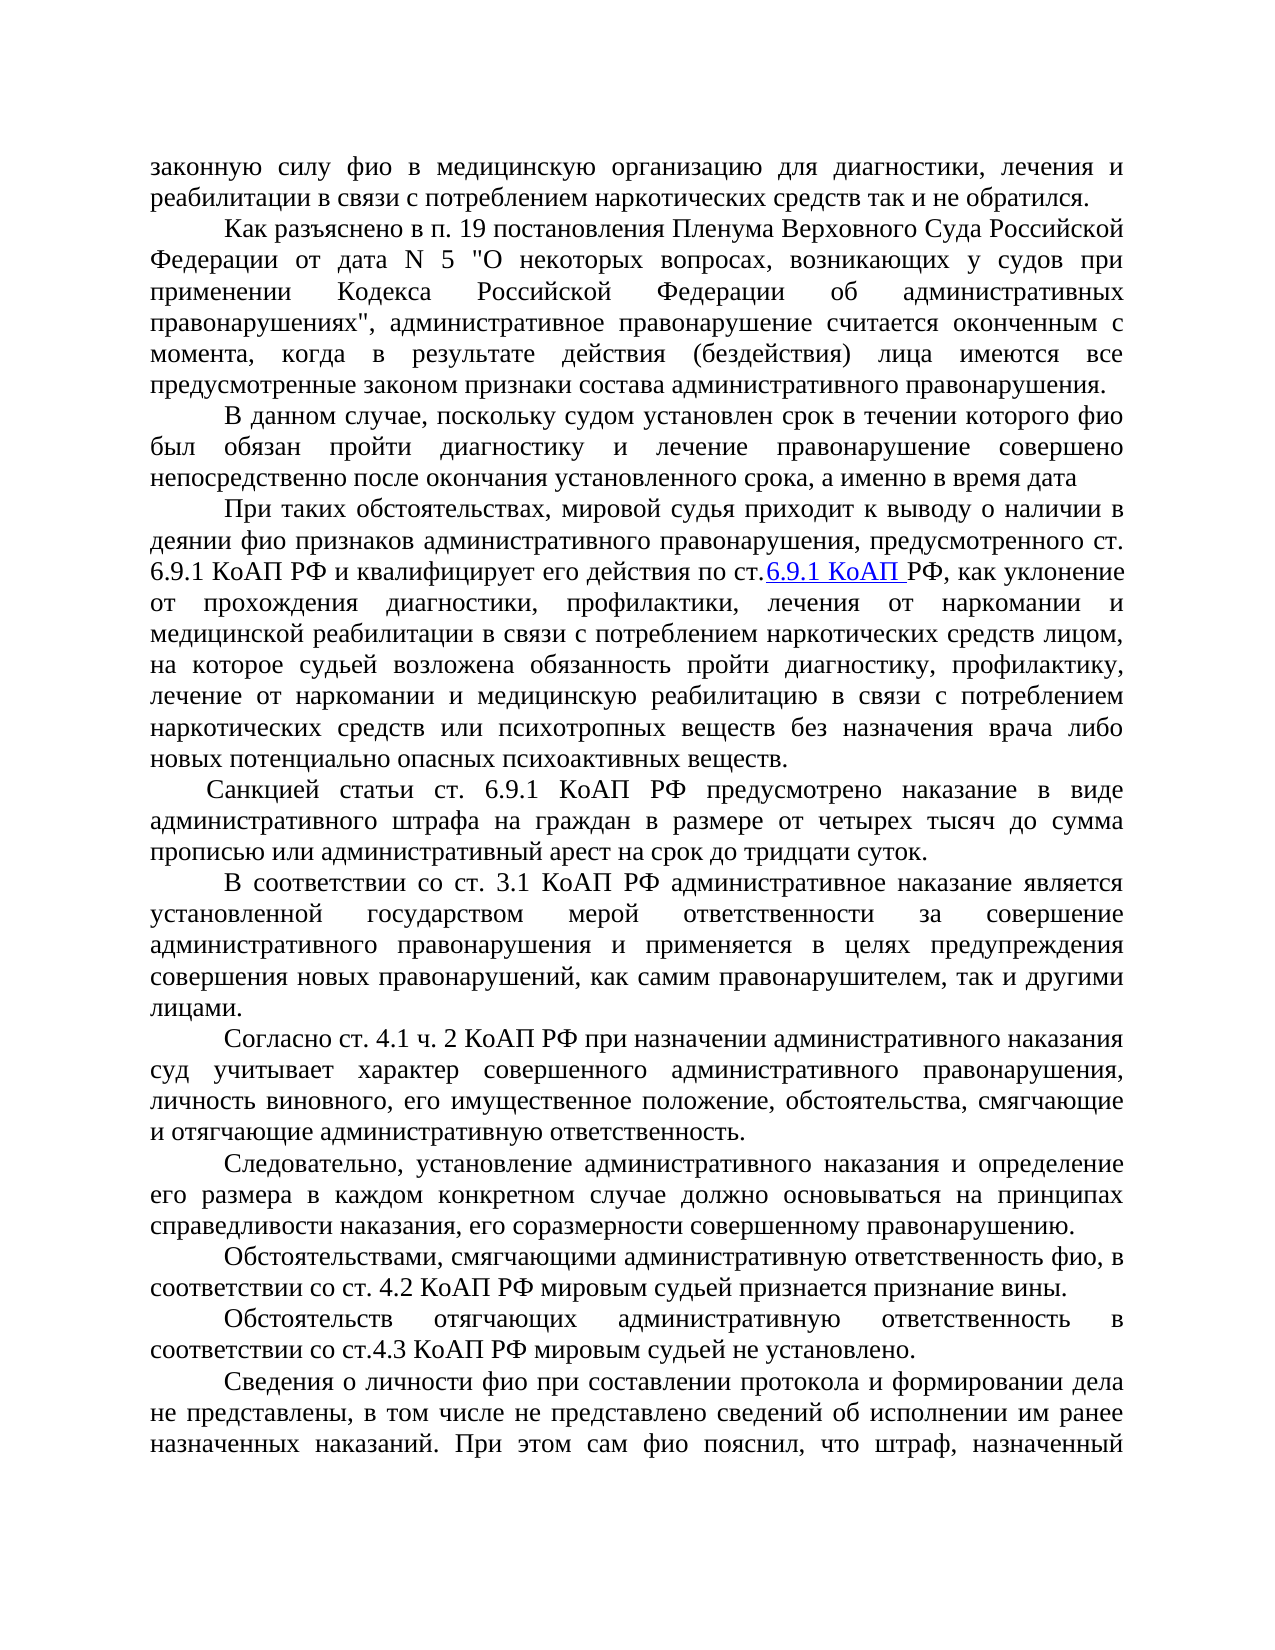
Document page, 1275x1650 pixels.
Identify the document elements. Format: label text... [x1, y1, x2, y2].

text При таких обстоятельствах, мировой судья приходит к выводу о наличии в деянии фио признаков административного правонарушения, предусмотренного ст. 6.9.1 КоАП РФ и квалифицирует его действия по ст.6.9.1 КоАП РФ, как уклонение от прохождения диагностики, профилактики, лечения от наркомании и медицинской реабилитации в связи с потреблением наркотических средств лицом, на которое судьей возложена обязанность пройти диагностику, профилактику, лечение от наркомании и медицинскую реабилитацию в связи с потреблением наркотических средств или психотропных веществ без назначения врача либо новых потенциально опасных психоактивных веществ. [150, 493, 1125, 773]
text Обстоятельств отягчающих административную ответственность в соответствии со ст.4.3 КоАП РФ мировым судьей не установлено. [150, 1302, 1125, 1365]
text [150, 1365, 1125, 1458]
text В соответствии со ст. 3.1 КоАП РФ административное наказание является установленной государством мерой ответственности за совершение административного правонарушения и применяется в целях предупреждения совершения новых правонарушений, как самим правонарушителем, так и другими лицами. [150, 866, 1125, 1022]
text Согласно ст. 4.1 ч. 2 КоАП РФ при назначении административного наказания суд учитывает характер совершенного административного правонарушения, личность виновного, его имущественное положение, обстоятельства, смягчающие и отягчающие административную ответственность. [150, 1022, 1125, 1147]
text Следовательно, установление административного наказания и определение его размера в каждом конкретном случае должно основываться на принципах справедливости наказания, его соразмерности совершенному правонарушению. [150, 1147, 1125, 1240]
text Как разъяснено в п. 19 постановления Пленума Верховного Суда Российской Федерации от дата N 5 "О некоторых вопросах, возникающих у судов при применении Кодекса Российской Федерации об административных правонарушениях", административное правонарушение считается оконченным с момента, когда в результате действия (бездействия) лица имеются все предусмотренные законом признаки состава административного правонарушения. [150, 212, 1125, 399]
text Обстоятельствами, смягчающими административную ответственность фио, в соответствии со ст. 4.2 КоАП РФ мировым судьей признается признание вины. [150, 1240, 1125, 1302]
text В данном случае, поскольку судом установлен срок в течении которого фио был обязан пройти диагностику и лечение правонарушение совершено непосредственно после окончания установленного срока, а именно в время дата [150, 399, 1125, 493]
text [150, 150, 1125, 212]
text Санкцией статьи ст. 6.9.1 КоАП РФ предусмотрено наказание в виде административного штрафа на граждан в размере от четырех тысяч до сумма прописью или административный арест на срок до тридцати суток. [150, 773, 1125, 866]
